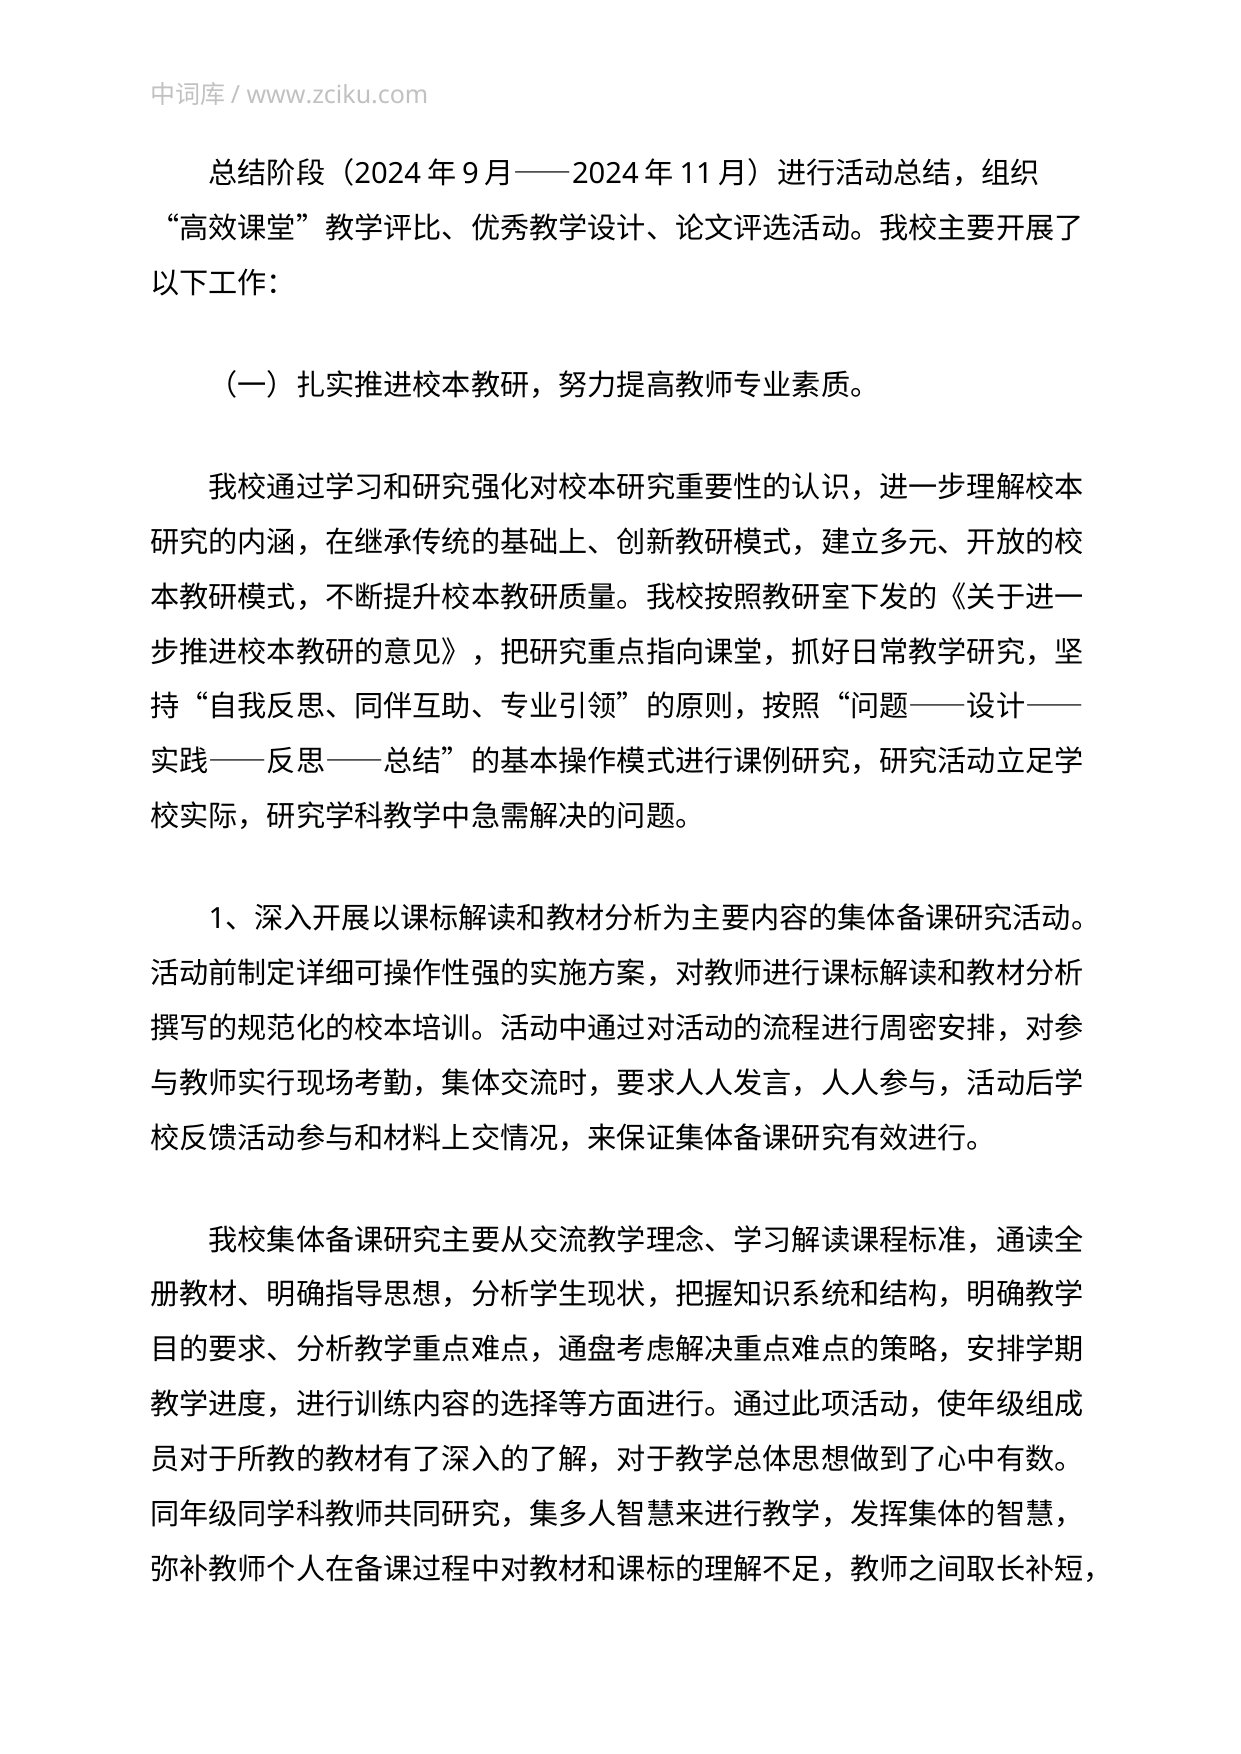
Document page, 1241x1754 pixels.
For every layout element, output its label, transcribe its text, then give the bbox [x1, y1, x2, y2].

text 我校通过学习和研究强化对校本研究重要性的认识，进一步理解校本研究的内涵，在继承传统的基础上、创新教研模式，建立多元、开放的校本教研模式，不断提升校本教研质量。我校按照教研室下发的《关于进一步推进校本教研的意见》，把研究重点指向课堂，抓好日常教学研究，坚持“自我反思、同伴互助、专业引领”的原则，按照“问题——设计——实践——反思——总结”的基本操作模式进行课例研究，研究活动立足学校实际，研究学科教学中急需解决的问题。 [150, 463, 1090, 835]
text 总结阶段（2024年9月——2024年11月）进行活动总结，组织“高效课堂”教学评比、优秀教学设计、论文评选活动。我校主要开展了以下工作： [150, 150, 1090, 302]
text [150, 1216, 1090, 1588]
text 1、深入开展以课标解读和教材分析为主要内容的集体备课研究活动。活动前制定详细可操作性强的实施方案，对教师进行课标解读和教材分析撰写的规范化的校本培训。活动中通过对活动的流程进行周密安排，对参与教师实行现场考勤，集体交流时，要求人人发言，人人参与，活动后学校反馈活动参与和材料上交情况，来保证集体备课研究有效进行。 [150, 894, 1090, 1157]
text （一）扎实推进校本教研，努力提高教师专业素质。 [150, 362, 1090, 404]
